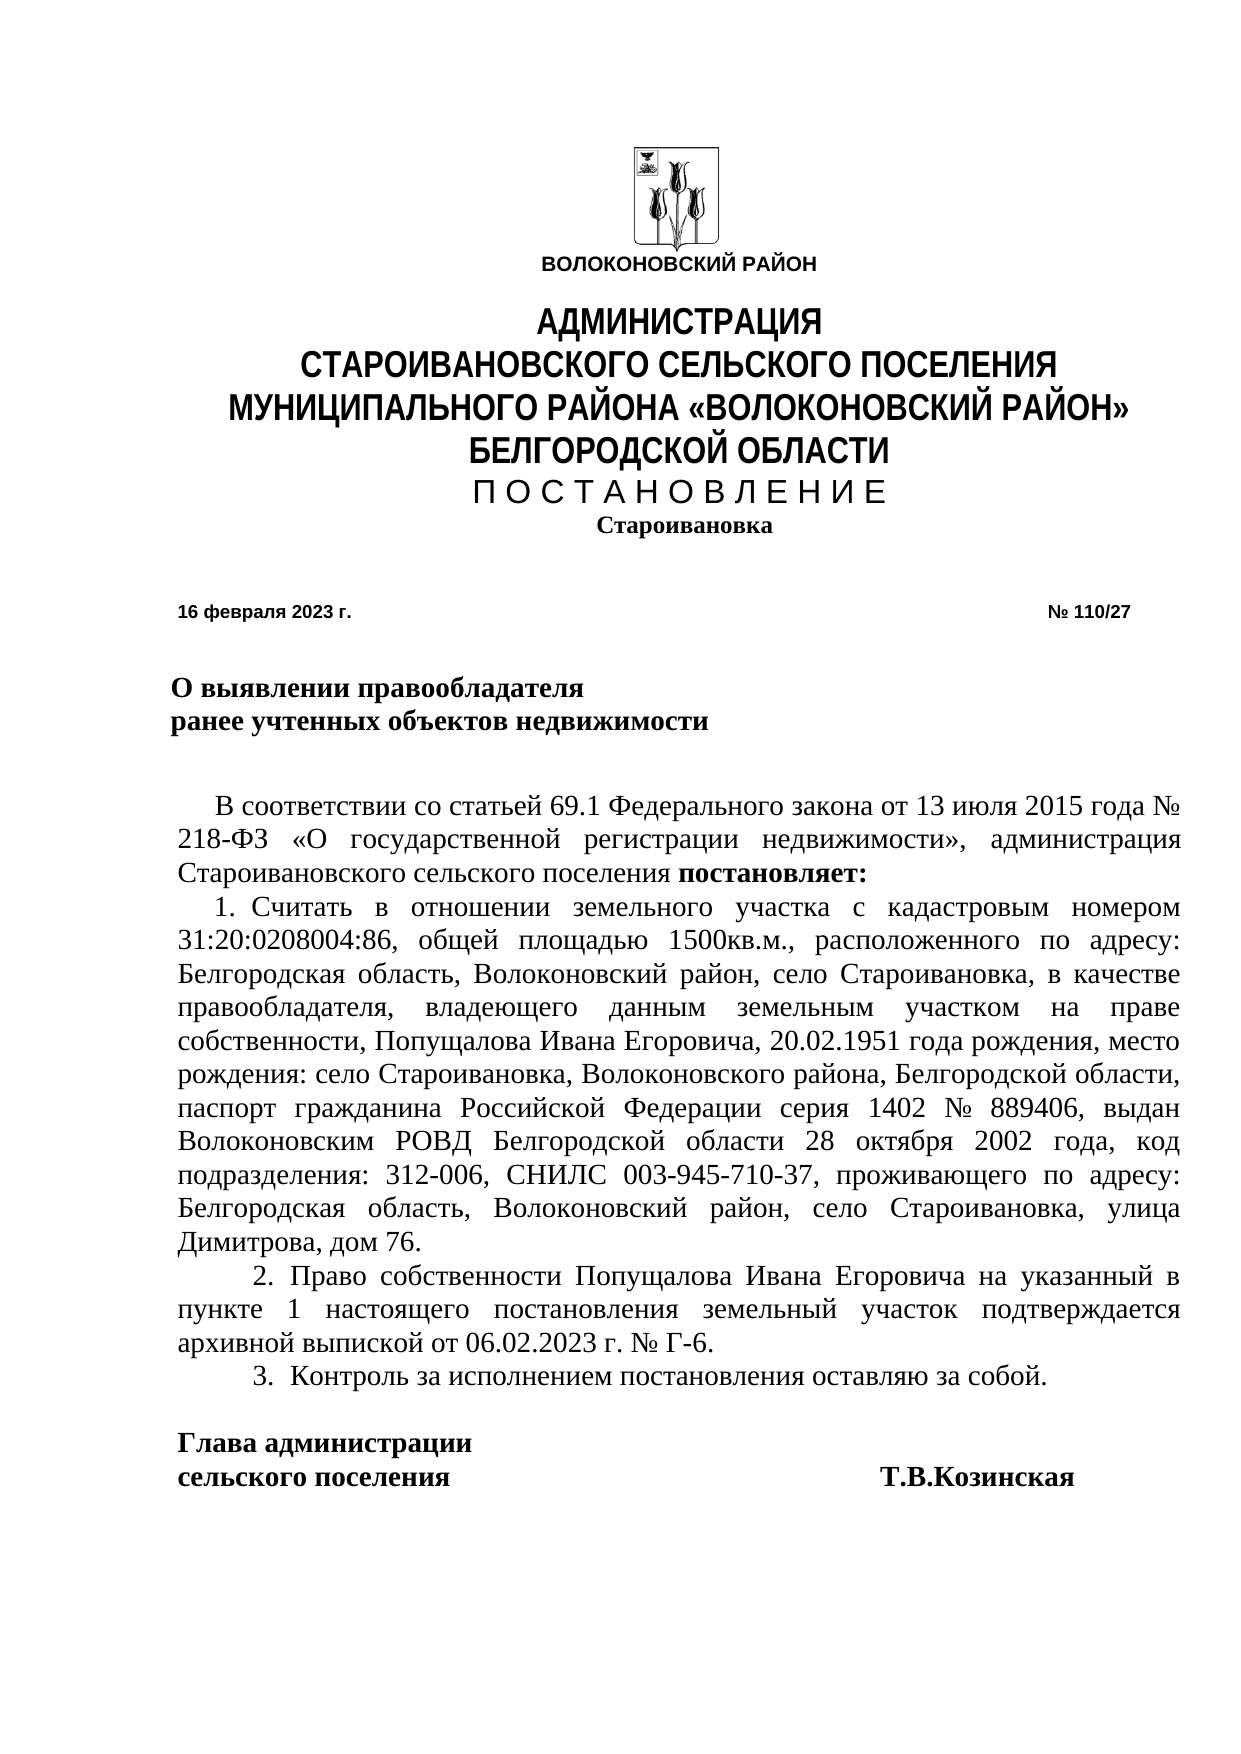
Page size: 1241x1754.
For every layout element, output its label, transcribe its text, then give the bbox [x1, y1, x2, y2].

text СТАРОИВАНОВСКОГО СЕЛЬСКОГО ПОСЕЛЕНИЯ [177, 343, 1181, 386]
table_header Т.В.Козинская [679, 1425, 1181, 1492]
text АДМИНИСТРАЦИЯ [177, 299, 1181, 343]
picture [632, 147, 720, 252]
text ВОЛОКОНОВСКИЙ РАЙОН [177, 147, 1181, 276]
text В соответствии со статьей 69.1 Федерального закона от 13 июля 2015 года № 218-ФЗ «О государственной регистрации недвижимости», администрация Староивановского сельского поселения постановляет: [177, 788, 1181, 889]
text 2. Право собственности Попущалова Ивана Егоровича на указанный в пункте 1 настоящего постановления земельный участок подтверждается архивной выпиской от 06.02.2023 г. № Г-6. [177, 1258, 1181, 1358]
text 16 февраля 2023 г. № 110/27 [177, 601, 1181, 623]
text П о с т а н о в л е н и е [177, 472, 1181, 510]
text 3. Контроль за исполнением постановления оставляю за собой. [177, 1358, 1181, 1392]
text БЕЛГОРОДСКОЙ ОБЛАСТИ [177, 429, 1181, 472]
text МУНИЦИПАЛЬНОГО РАЙОНА «ВОЛОКОНОВСКИЙ РАЙОН» [177, 386, 1181, 429]
text О выявлении правообладателя [170, 670, 752, 703]
text 1. Считать в отношении земельного участка с кадастровым номером 31:20:0208004:86, общей площадью 1500кв.м., расположенного по адресу: Белгородская область, Волоконовский район, село Староивановка, в качестве правообладателя, владеющего данным земельным участком на праве собственности, Попущалова Ивана Егоровича, 20.02.1951 года рождения, место рождения: село Староивановка, Волоконовского района, Белгородской области, паспорт гражданина Российской Федерации серия 1402 № 889406, выдан Волоконовским РОВД Белгородской области 28 октября 2002 года, код подразделения: 312-006, СНИЛС 003-945-710-37, проживающего по адресу: Белгородская область, Волоконовский район, село Староивановка, улица Димитрова, дом 76. [177, 889, 1181, 1258]
text ранее учтенных объектов недвижимости [170, 703, 752, 737]
text Староивановка [177, 510, 1181, 539]
table_header Глава администрации сельского поселения [166, 1425, 679, 1492]
